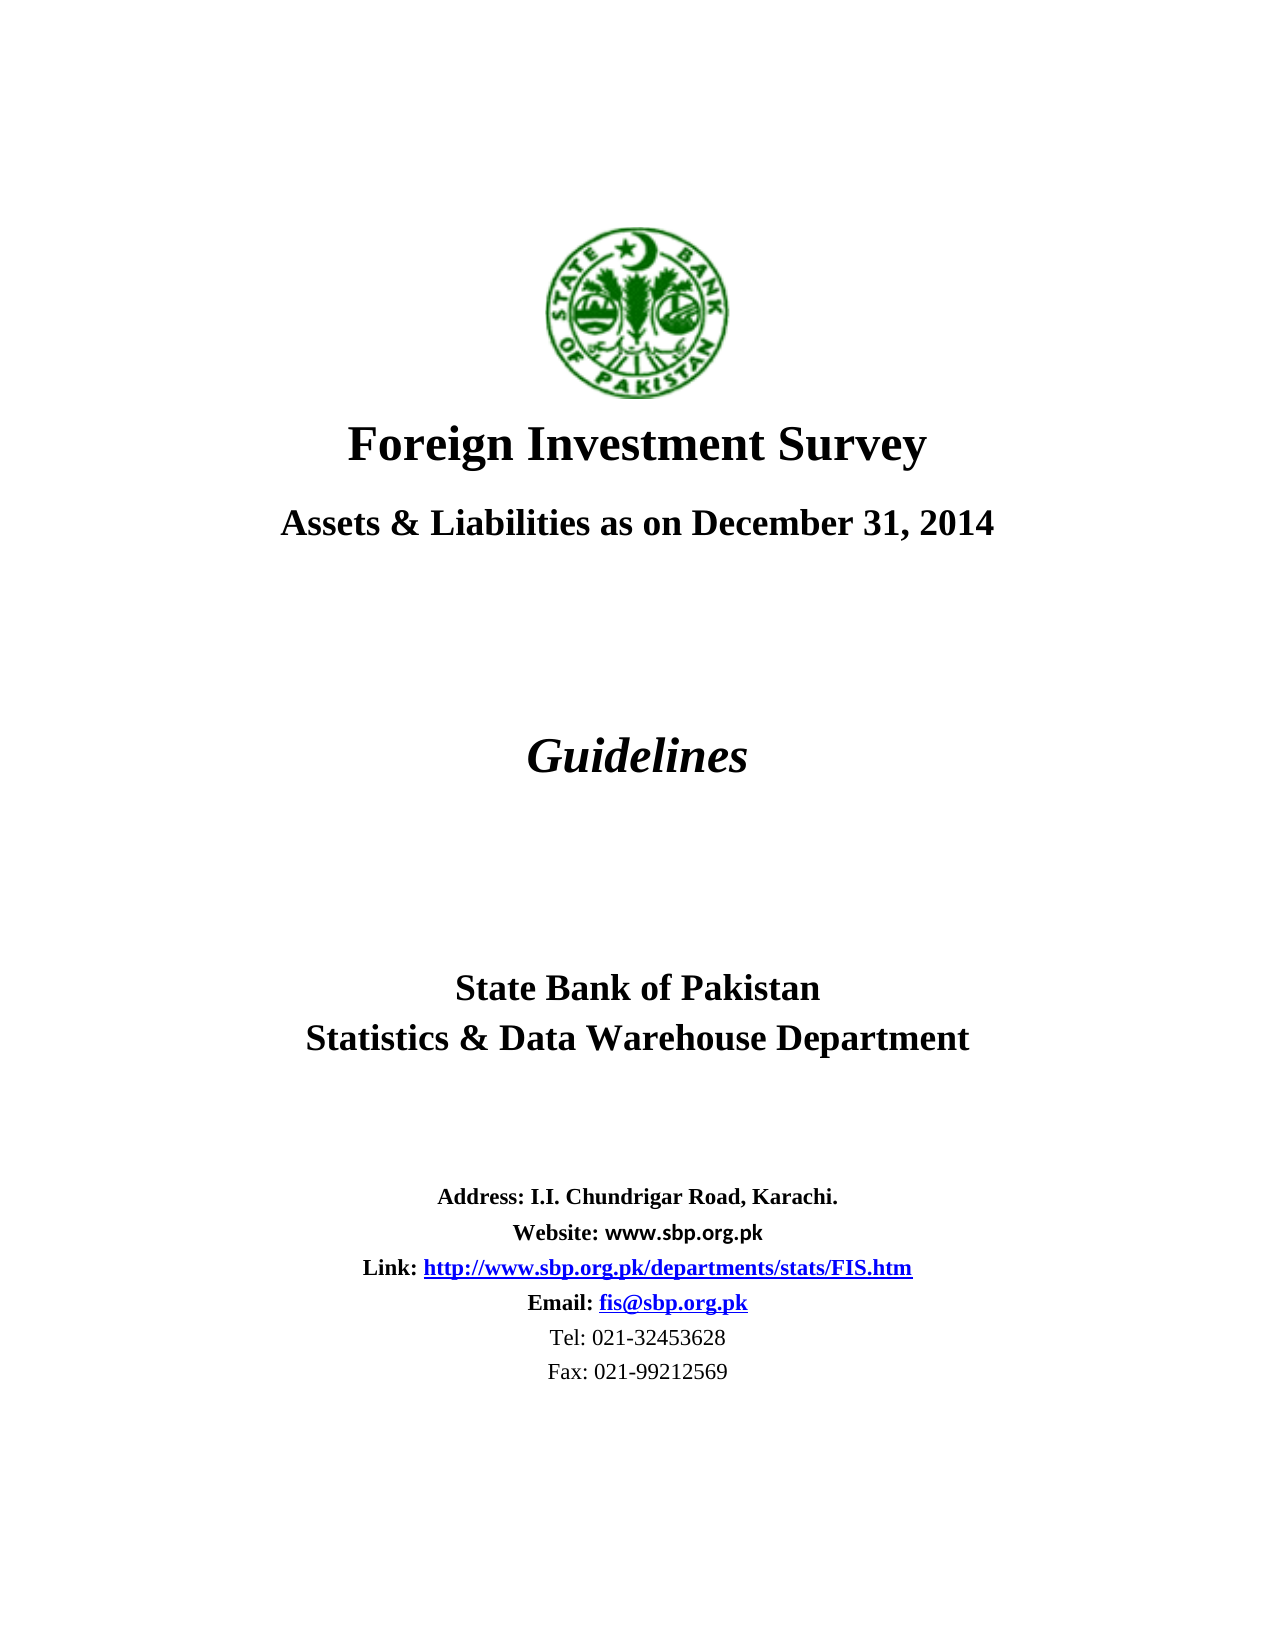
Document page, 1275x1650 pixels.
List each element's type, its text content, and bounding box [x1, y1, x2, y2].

text Email: fis@sbp.org.pk [150, 1289, 1125, 1315]
text Tel: 021-32453628 [150, 1324, 1125, 1350]
text Guidelines [150, 725, 1125, 783]
text Foreign Investment Survey [150, 413, 1125, 471]
text Statistics & Data Warehouse Department [150, 1015, 1125, 1058]
text Fax: 021-99212569 [150, 1358, 1125, 1385]
text Website: www.sbp.org.pk [150, 1218, 1125, 1246]
picture [545, 227, 730, 399]
text Address: I.I. Chundrigar Road, Karachi. [150, 1183, 1125, 1210]
text Link: http://www.sbp.org.pk/departments/stats/FIS.htm [150, 1254, 1125, 1281]
text Assets & Liabilities as on December 31, 2014 [150, 500, 1125, 543]
text State Bank of Pakistan [150, 965, 1125, 1008]
